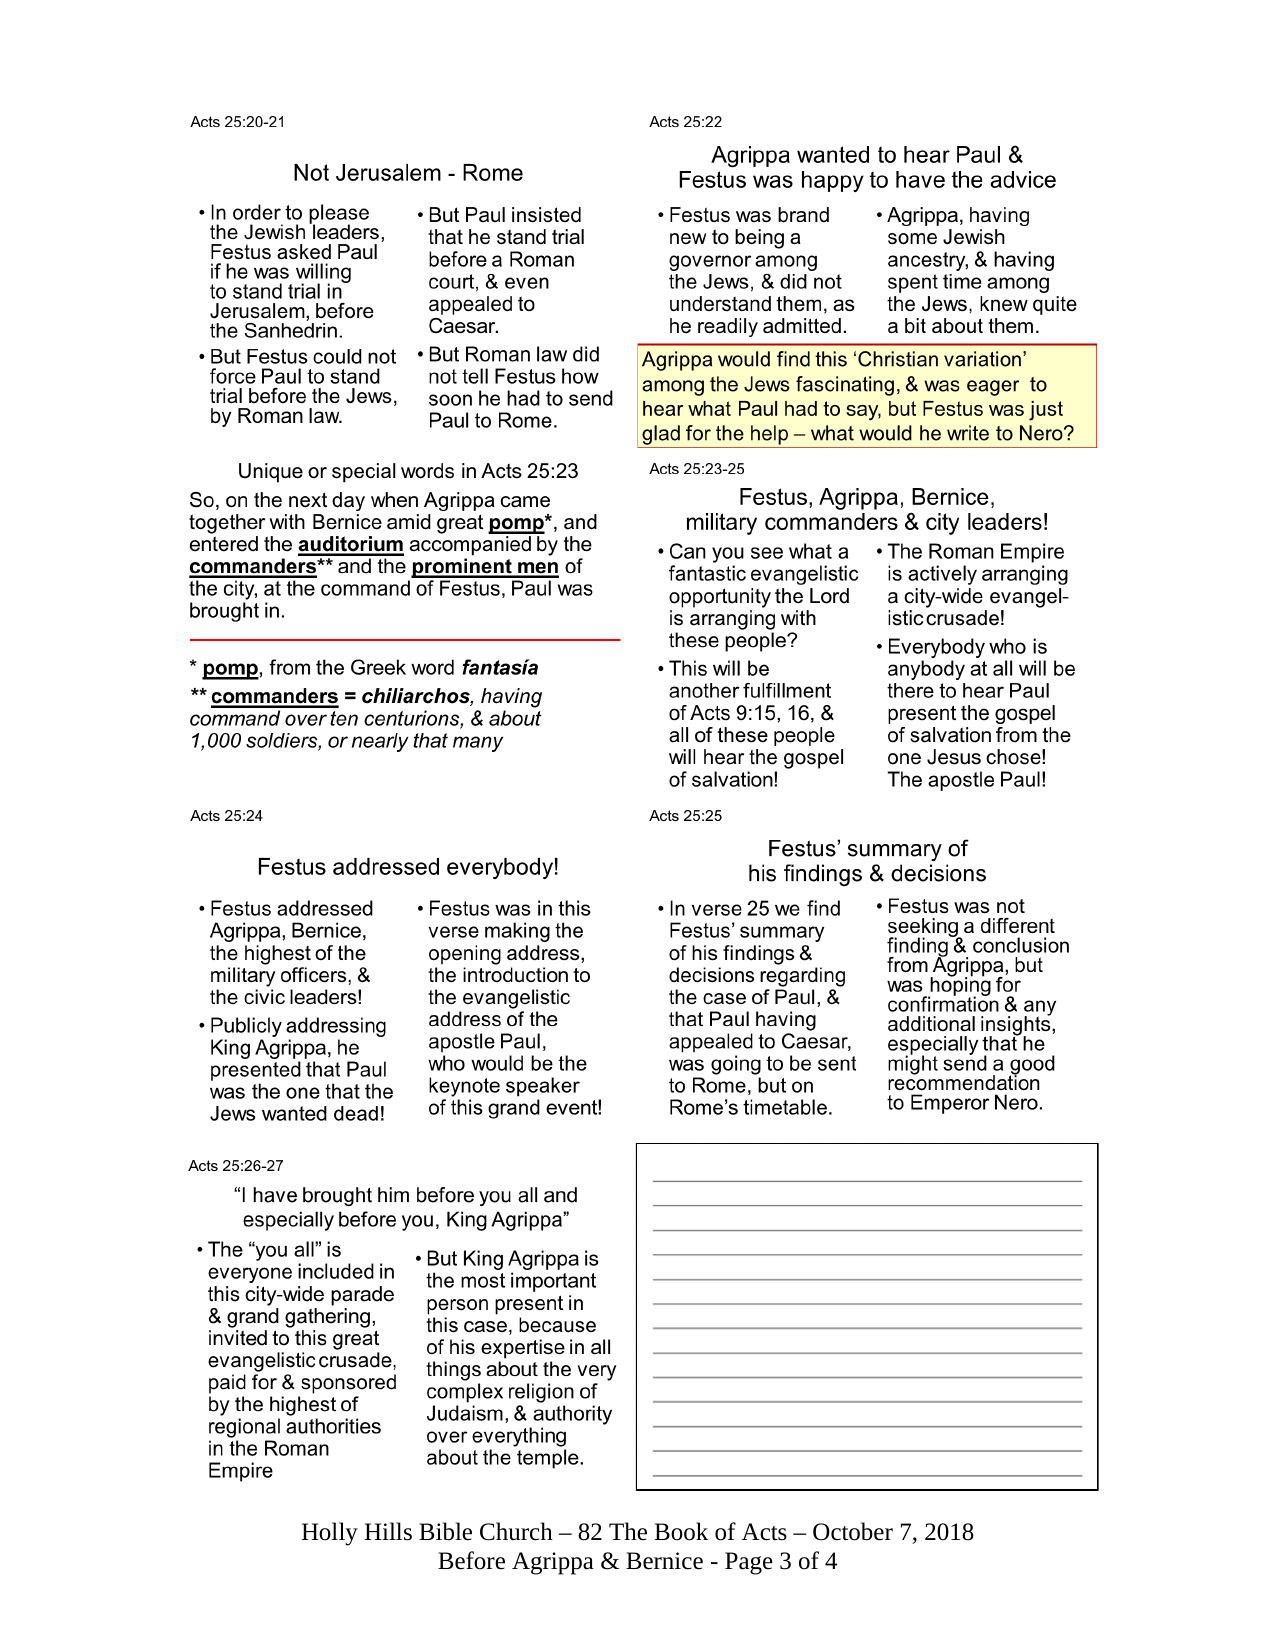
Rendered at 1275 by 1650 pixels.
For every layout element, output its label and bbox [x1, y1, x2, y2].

picture [178, 449, 1097, 795]
picture [178, 796, 1097, 1141]
picture [178, 103, 1097, 448]
picture [176, 1143, 1099, 1491]
